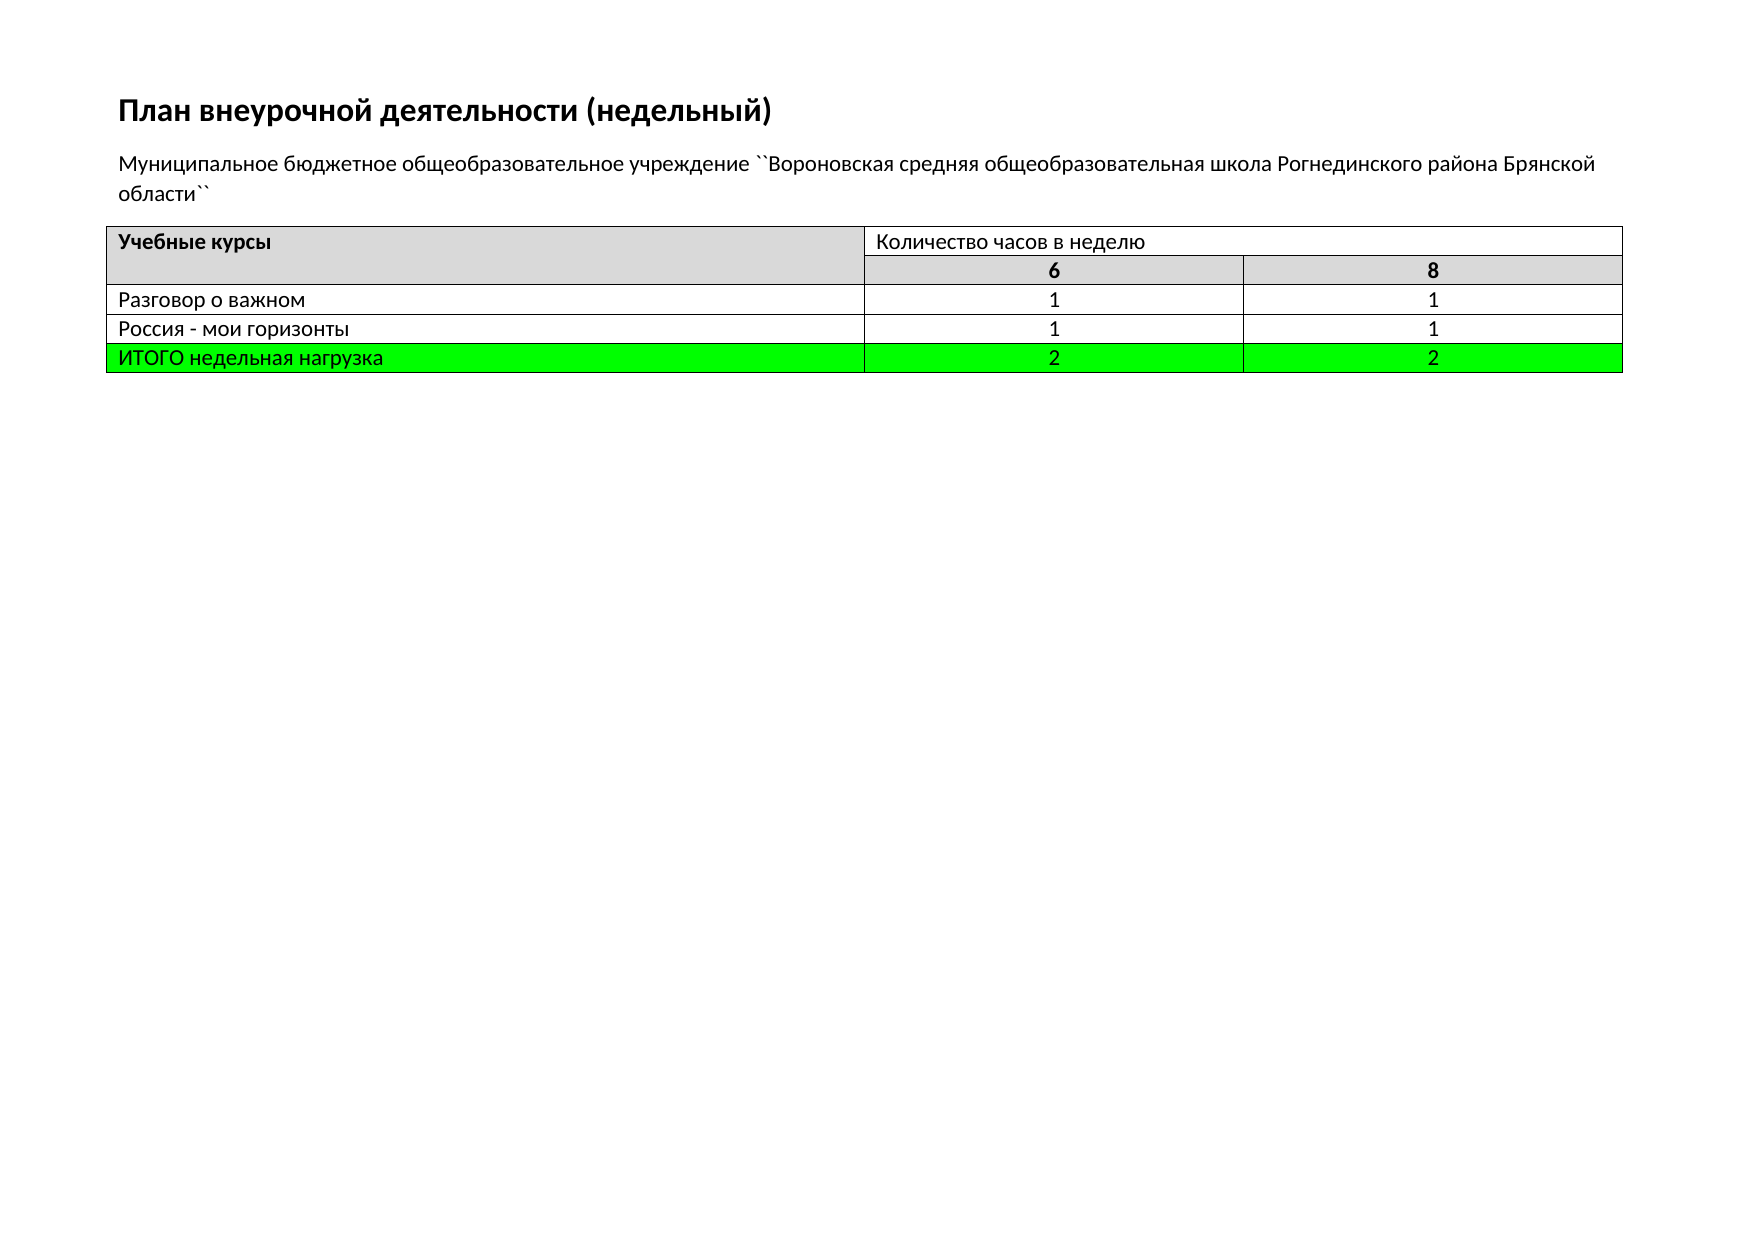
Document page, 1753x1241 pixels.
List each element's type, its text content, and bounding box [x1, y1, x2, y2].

table_cell 8 [1244, 256, 1622, 284]
table_header Учебные курсы [107, 227, 864, 284]
table_cell 1 [1244, 285, 1622, 313]
table_header Количество часов в неделю [865, 227, 1622, 255]
text План внеурочной деятельности (недельный) [118, 88, 1634, 129]
table_cell 2 [1244, 344, 1622, 372]
table_cell Разговор о важном [107, 285, 864, 313]
table_cell ИТОГО недельная нагрузка [107, 344, 864, 372]
table_cell 1 [865, 285, 1243, 313]
table_cell 6 [865, 256, 1243, 284]
table_cell Россия - мои горизонты [107, 315, 864, 342]
table_cell 1 [1244, 315, 1622, 342]
table_cell 1 [865, 315, 1243, 342]
table_cell 2 [865, 344, 1243, 372]
text Муниципальное бюджетное общеобразовательное учреждение ``Вороновская средняя общеобразовательная школа Рогнединского района Брянской области`` [118, 149, 1634, 207]
